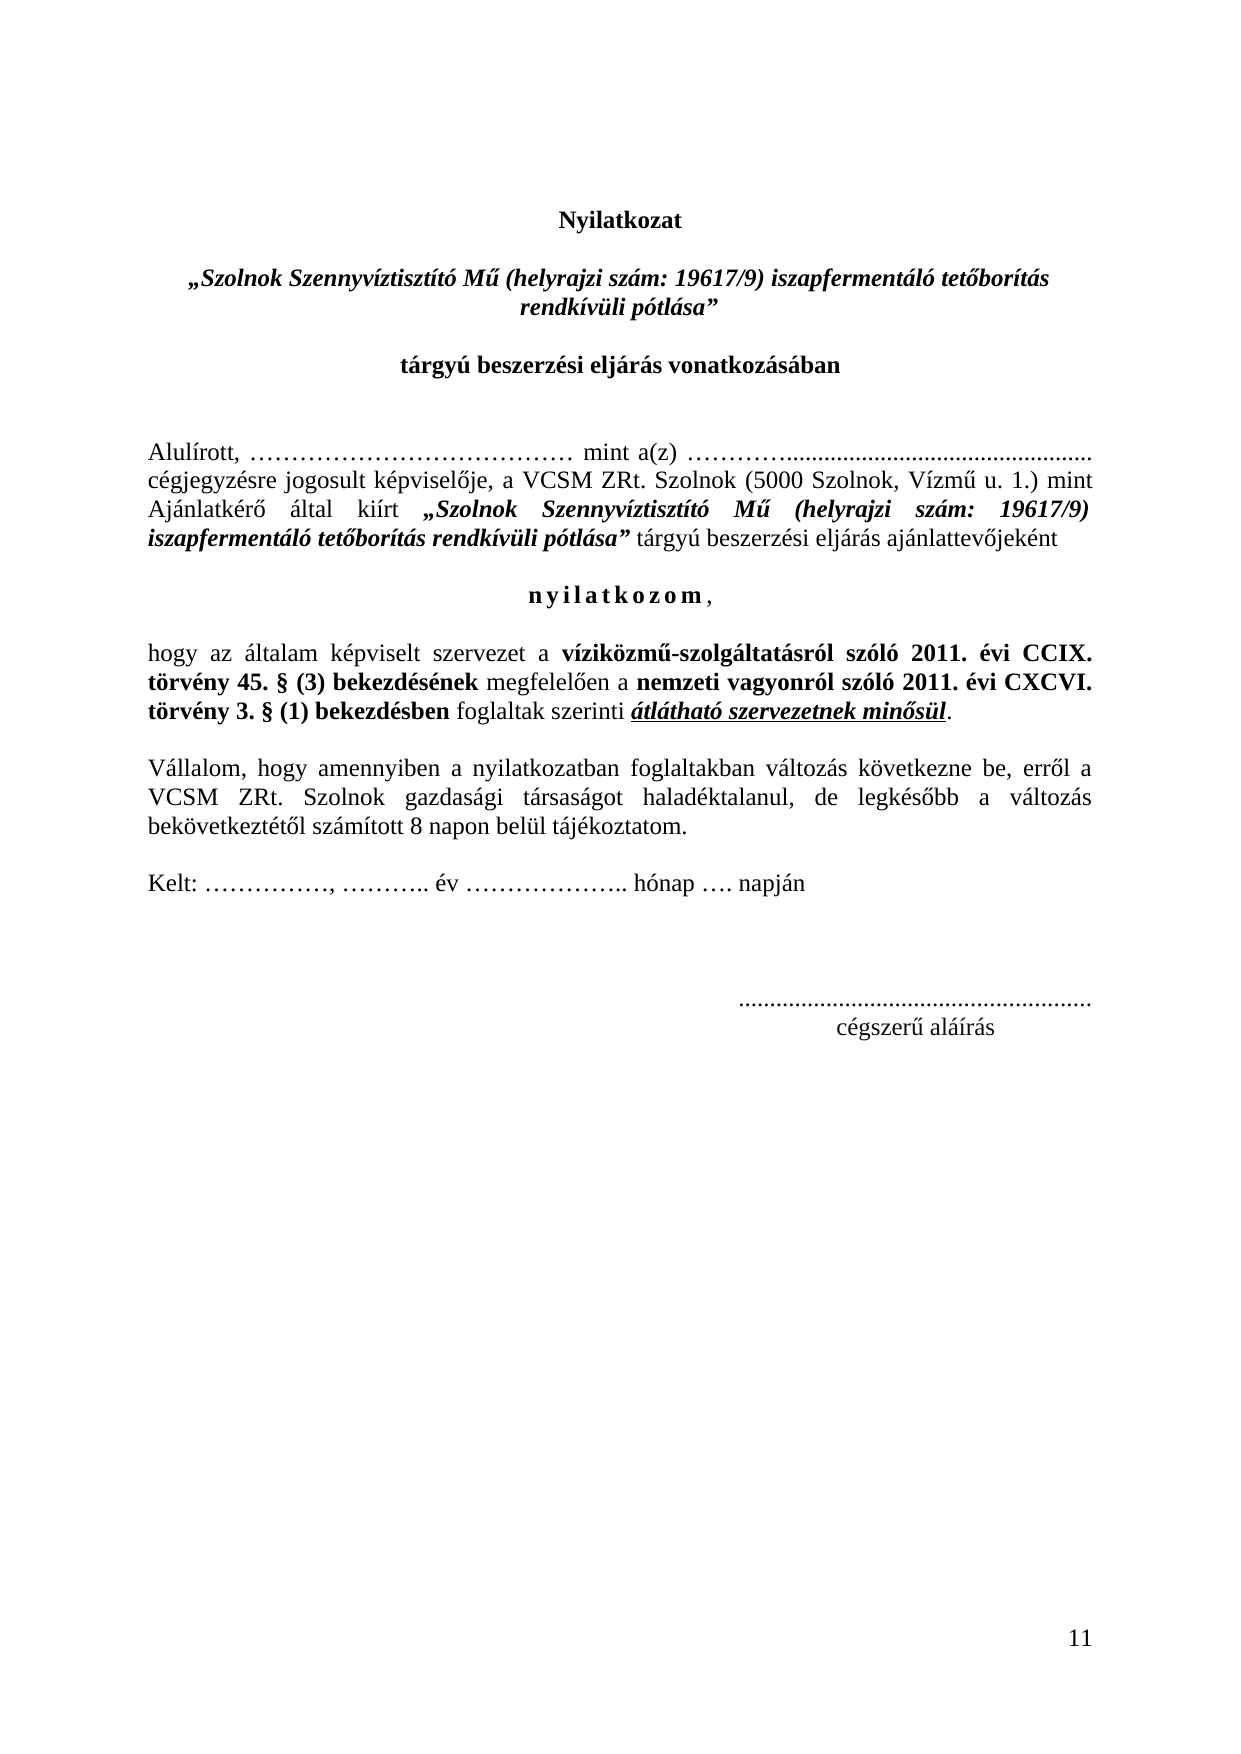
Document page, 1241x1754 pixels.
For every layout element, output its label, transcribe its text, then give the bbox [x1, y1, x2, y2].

text nyilatkozom, [148, 581, 1093, 609]
text hogy az általam képviselt szervezet a víziközmű-szolgáltatásról szóló 2011. évi CCIX. törvény 45. § (3) bekezdésének megfelelően a nemzeti vagyonról szóló 2011. évi CXCVI. törvény 3. § (1) bekezdésben foglaltak szerinti átlátható szervezetnek minősül. [148, 638, 1093, 725]
text Nyilatkozat [148, 205, 1093, 234]
text Alulírott, ………………………………… mint a(z) …………................................................. cégjegyzésre jogosult képviselője, a VCSM ZRt. Szolnok (5000 Szolnok, Vízmű u. 1.) mint Ajánlatkérő által kiírt „Szolnok Szennyvíztisztító Mű (helyrajzi szám: 19617/9) iszapfermentáló tetőborítás rendkívüli pótlása” tárgyú beszerzési eljárás ajánlattevőjeként [148, 437, 1093, 552]
text Kelt: ……………, ……….. év ……………….. hónap …. napján [148, 868, 1130, 897]
text Vállalom, hogy amennyiben a nyilatkozatban foglaltakban változás következne be, erről a VCSM ZRt. Szolnok gazdasági társaságot haladéktalanul, de legkésőbb a változás bekövetkeztétől számított 8 napon belül tájékoztatom. [148, 753, 1093, 840]
text cégszerű aláírás [148, 1012, 1093, 1041]
text tárgyú beszerzési eljárás vonatkozásában [148, 350, 1093, 379]
text „Szolnok Szennyvíztisztító Mű (helyrajzi szám: 19617/9) iszapfermentáló tetőborítás rendkívüli pótlása” [148, 263, 1093, 321]
